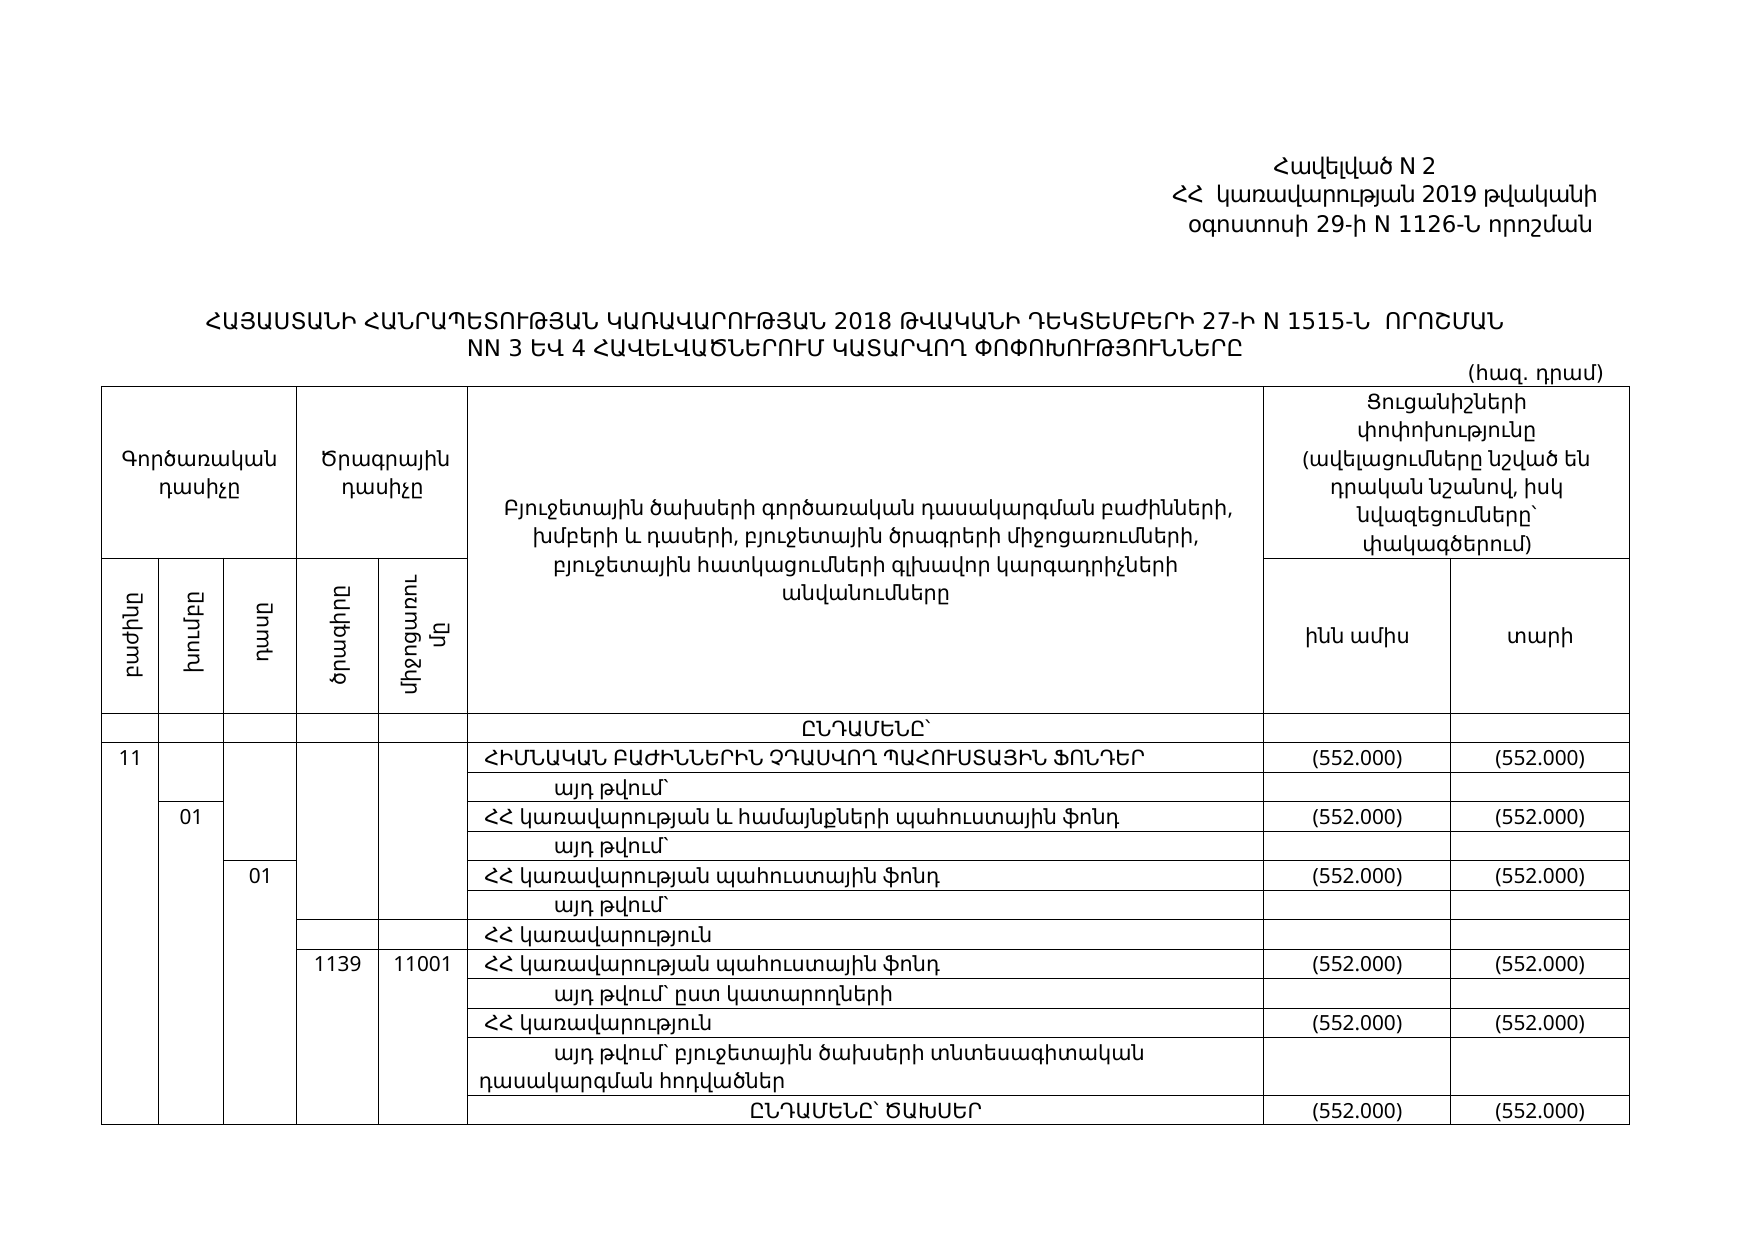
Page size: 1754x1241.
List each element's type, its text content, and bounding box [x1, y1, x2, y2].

table_header Ծրագրային դասիչը [297, 387, 467, 557]
table_header Գործառական դասիչը [102, 387, 296, 557]
table_cell [1451, 920, 1629, 948]
table_cell այդ թվում` [468, 832, 1263, 860]
table_cell այդ թվում` [468, 773, 1263, 801]
table_cell [1451, 773, 1629, 801]
table_cell [379, 743, 467, 919]
text NN 3 ԵՎ 4 ՀԱՎԵԼՎԱԾՆԵՐՈՒՄ ԿԱՏԱՐՎՈՂ ՓՈՓՈԽՈՒԹՅՈՒՆՆԵՐԸ [106, 335, 1604, 361]
table_cell [159, 743, 223, 801]
table_cell [1264, 920, 1450, 948]
table_header Ցուցանիշների փոփոխությունը (ավելացումները նշված են դրական նշանով, իսկ նվազեցումները՝ փակագծերում) [1264, 387, 1629, 557]
table_cell (552.000) [1264, 1096, 1450, 1124]
text Հավելված N 2 [106, 150, 1604, 181]
table_cell 1139 [297, 950, 378, 1124]
table_cell ԸՆԴԱՄԵՆԸ՝ [468, 714, 1263, 742]
text (հազ. դրամ) [106, 361, 1604, 386]
table_cell (552.000) [1451, 950, 1629, 978]
table_cell ԸՆԴԱՄԵՆԸ՝ ԾԱԽՍԵՐ [468, 1096, 1263, 1124]
table_cell (552.000) [1264, 802, 1450, 831]
table_header Բյուջետային ծախսերի գործառական դասակարգման բաժինների, խմբերի և դասերի, բյուջետային ծրագրերի միջոցառումների, բյուջետային հատկացումների գլխավոր կարգադրիչների անվանումները [468, 387, 1263, 713]
table_cell [1451, 1038, 1629, 1095]
table_cell (552.000) [1451, 802, 1629, 831]
table_cell [159, 714, 223, 742]
table_cell միջոցառումը [379, 559, 467, 713]
table_cell այդ թվում` ըստ կատարողների [468, 979, 1263, 1007]
table_cell (552.000) [1451, 861, 1629, 889]
table_cell այդ թվում` բյուջետային ծախսերի տնտեսագիտական դասակարգման հոդվածներ [468, 1038, 1263, 1095]
table_cell 01 [224, 861, 296, 1124]
text ՀՀ կառավարության 2019 թվականի [106, 181, 1604, 208]
table_cell [297, 714, 378, 742]
table_cell դասը [224, 559, 296, 713]
table_cell [1264, 1038, 1450, 1095]
table_cell [224, 714, 296, 742]
table_cell [1451, 714, 1629, 742]
table_cell 01 [159, 802, 223, 1124]
table_cell այդ թվում` [468, 891, 1263, 919]
table_cell 11 [102, 743, 158, 1124]
table_cell [1264, 832, 1450, 860]
table_cell տարի [1451, 559, 1629, 713]
table_cell ՀՀ կառավարություն [468, 920, 1263, 948]
table_cell 11001 [379, 950, 467, 1124]
table_cell [1264, 714, 1450, 742]
table_cell [1264, 891, 1450, 919]
table_cell [1264, 773, 1450, 801]
table_cell (552.000) [1264, 950, 1450, 978]
table_cell [1451, 979, 1629, 1007]
table_cell (552.000) [1264, 743, 1450, 772]
table_cell [1451, 832, 1629, 860]
table_cell [224, 743, 296, 860]
table_cell (552.000) [1451, 743, 1629, 772]
table_cell ՀՀ կառավարություն [468, 1009, 1263, 1037]
table_cell ծրագիրը [297, 559, 378, 713]
table_cell ՀՀ կառավարության պահուստային ֆոնդ [468, 861, 1263, 889]
table_cell (552.000) [1451, 1009, 1629, 1037]
table_cell [297, 920, 378, 948]
text օգոստոսի 29-ի N 1126-Ն որոշման [106, 208, 1604, 239]
table_cell [1451, 891, 1629, 919]
table_cell բաժինը [102, 559, 158, 713]
table_cell ՀՀ կառավարության և համայնքների պահուստային ֆոնդ [468, 802, 1263, 831]
table_cell (552.000) [1264, 861, 1450, 889]
table_cell [297, 743, 378, 919]
table_cell ինն ամիս [1264, 559, 1450, 713]
table_cell [379, 714, 467, 742]
table_cell [379, 920, 467, 948]
table_cell (552.000) [1451, 1096, 1629, 1124]
text ՀԱՅԱՍՏԱՆԻ ՀԱՆՐԱՊԵՏՈՒԹՅԱՆ ԿԱՌԱՎԱՐՈՒԹՅԱՆ 2018 ԹՎԱԿԱՆԻ ԴԵԿՏԵՄԲԵՐԻ 27-Ի N 1515-Ն ՈՐՈՇՄԱՆ [106, 308, 1604, 335]
table_cell [1264, 979, 1450, 1007]
table_cell ՀՀ կառավարության պահուստային ֆոնդ [468, 950, 1263, 978]
table_cell ՀԻՄՆԱԿԱՆ ԲԱԺԻՆՆԵՐԻՆ ՉԴԱՍՎՈՂ ՊԱՀՈՒՍՏԱՅԻՆ ՖՈՆԴԵՐ [468, 743, 1263, 772]
table_cell խումբը [159, 559, 223, 713]
table_cell [102, 714, 158, 742]
table_cell (552.000) [1264, 1009, 1450, 1037]
